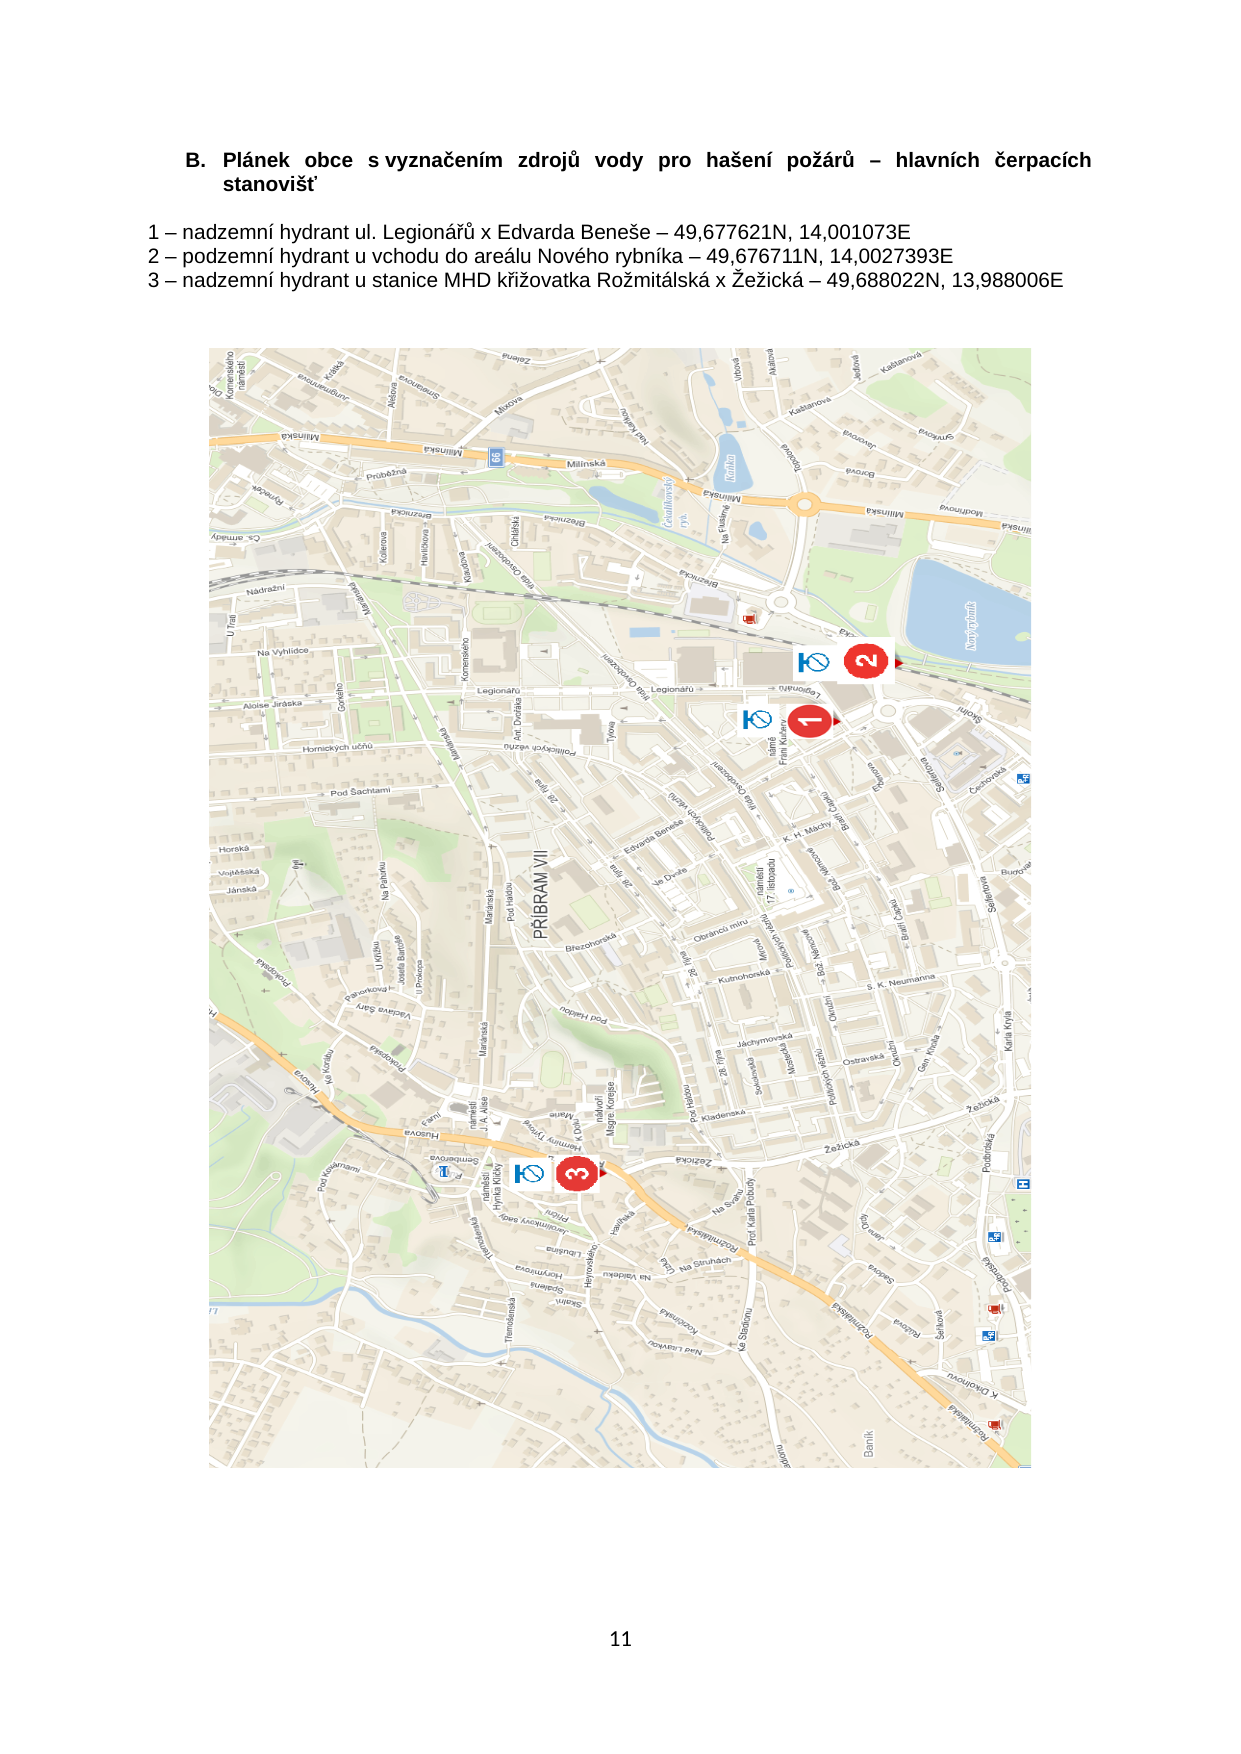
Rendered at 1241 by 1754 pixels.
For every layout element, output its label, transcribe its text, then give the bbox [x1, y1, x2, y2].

text 3 – nadzemní hydrant u stanice MHD křižovatka Rožmitálská x Žežická – 49,688022N, 13,988006E [148, 267, 1093, 291]
picture [209, 348, 1032, 1468]
list Plánek obce s vyznačením zdrojů vody pro hašení požárů – hlavních čerpacích stanovišť [185, 148, 1093, 196]
text 1 – nadzemní hydrant ul. Legionářů x Edvarda Beneše – 49,677621N, 14,001073E [148, 219, 1093, 243]
text 2 – podzemní hydrant u vchodu do areálu Nového rybníka – 49,676711N, 14,0027393E [148, 243, 1093, 267]
